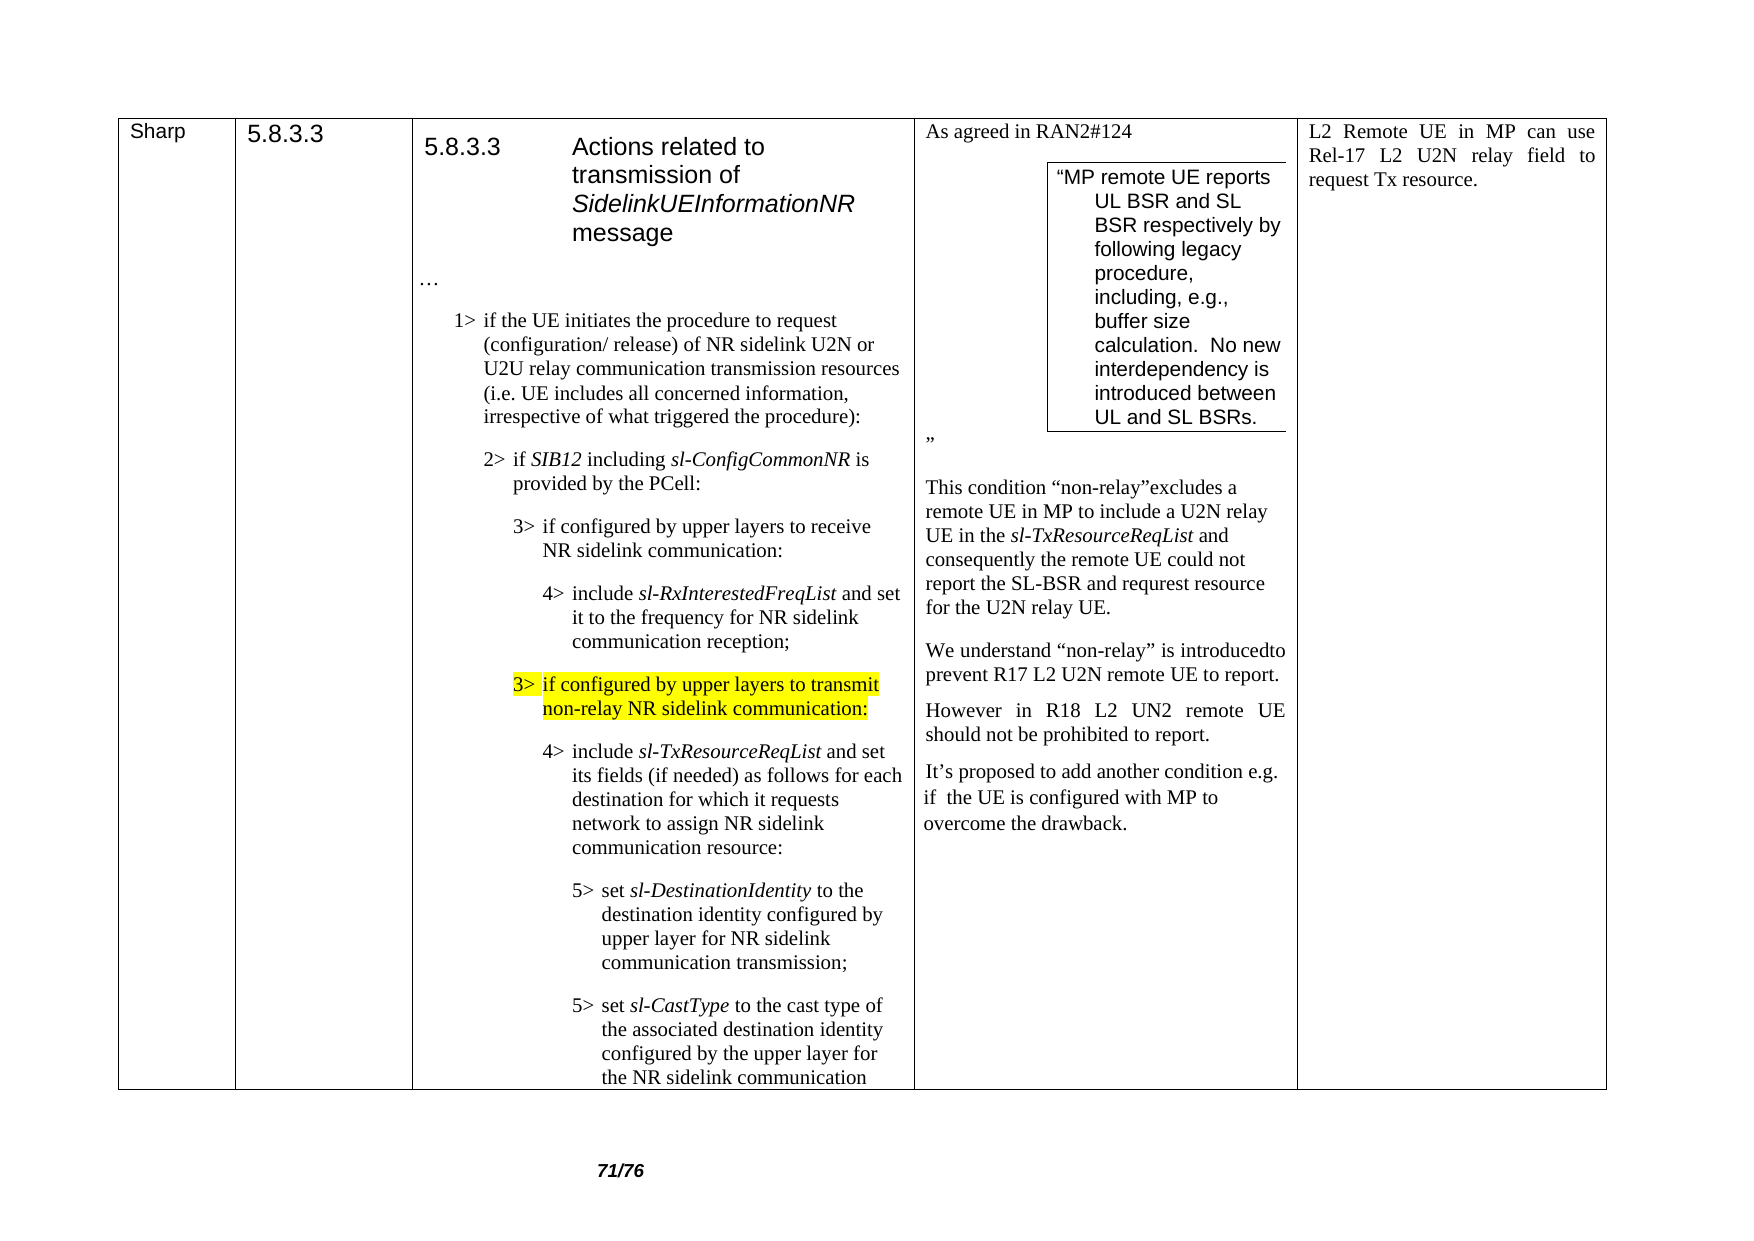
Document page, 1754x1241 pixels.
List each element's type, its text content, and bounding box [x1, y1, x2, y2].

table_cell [915, 119, 1297, 1089]
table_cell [1298, 119, 1606, 1089]
table_cell 5.8.3.3 [236, 119, 412, 1089]
table_cell Sharp [119, 119, 235, 1089]
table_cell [413, 119, 914, 1089]
